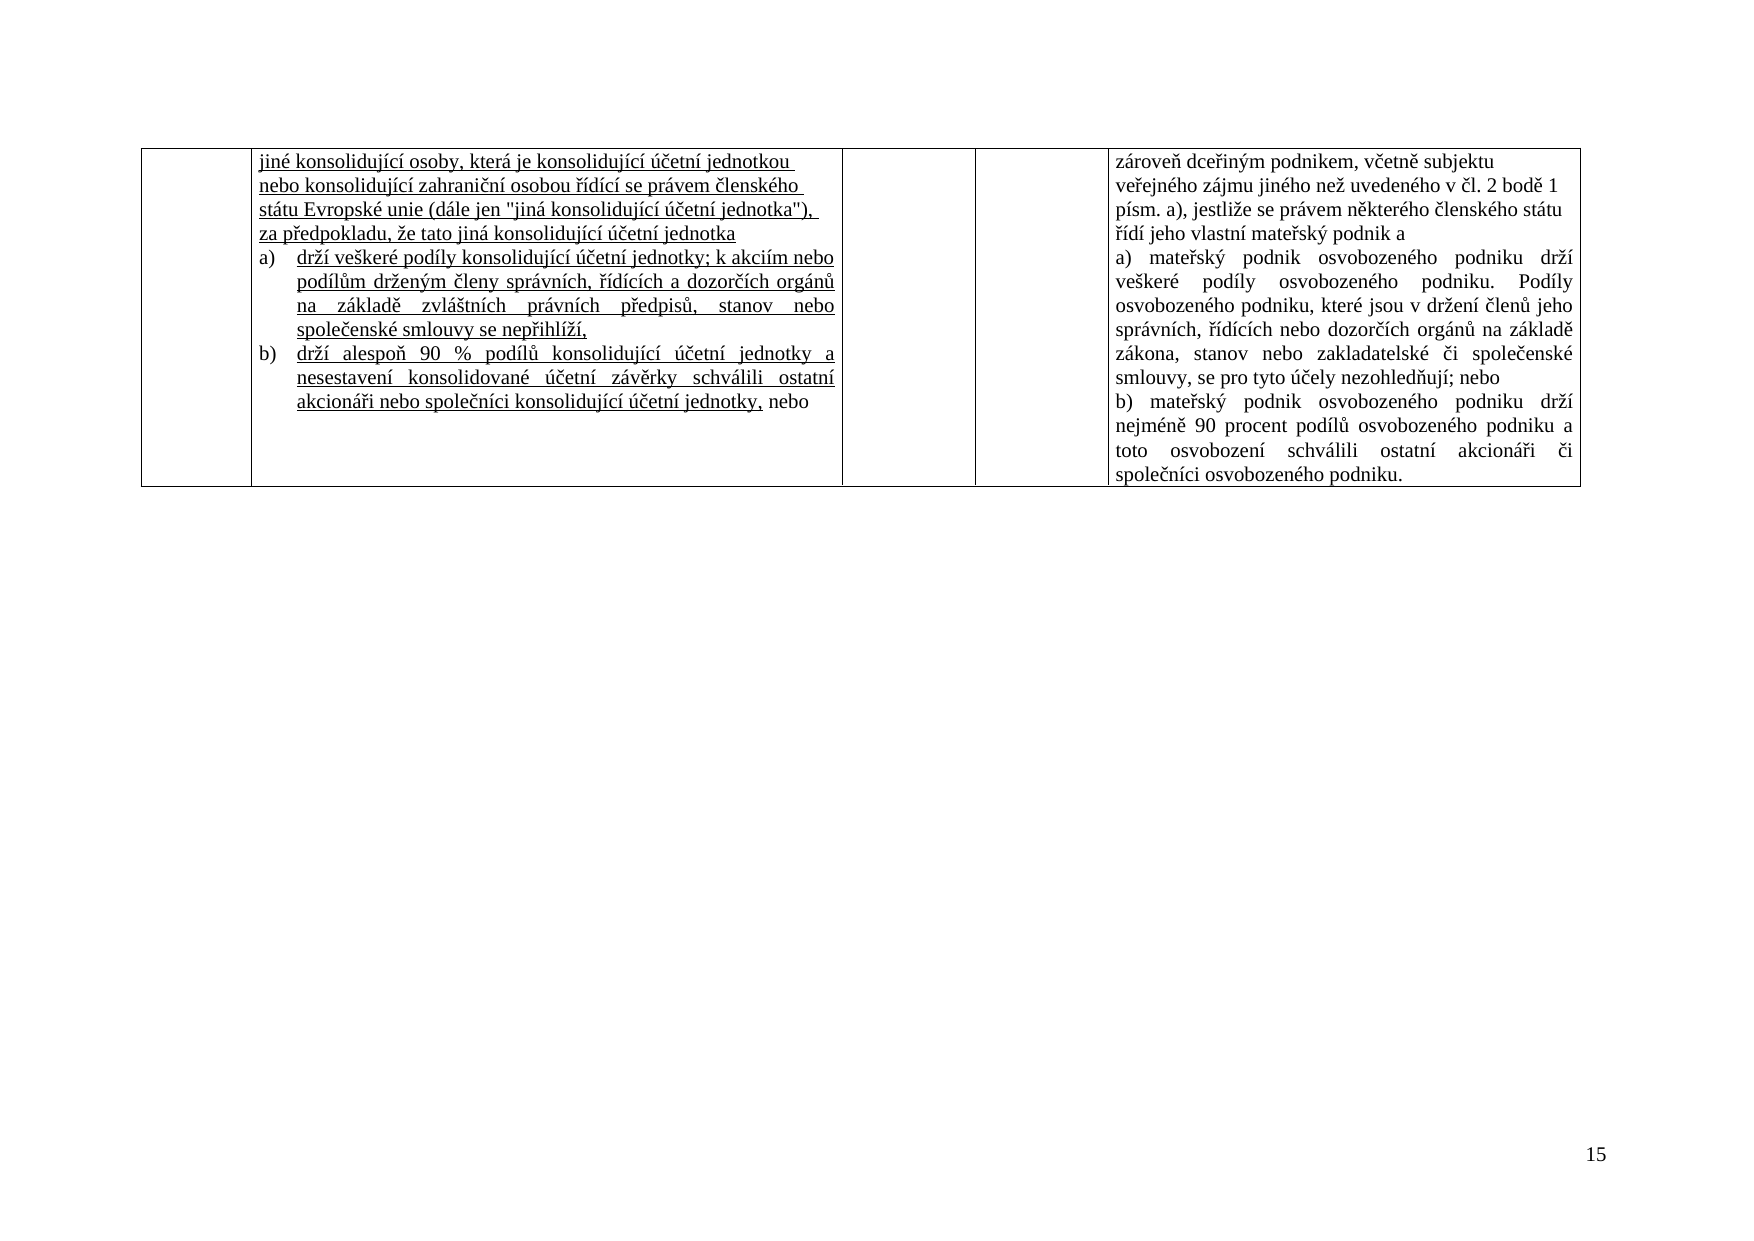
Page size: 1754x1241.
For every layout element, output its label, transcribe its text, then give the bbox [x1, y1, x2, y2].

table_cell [975, 149, 1108, 486]
table_cell 32013L0034 [842, 149, 975, 486]
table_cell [1108, 149, 1580, 486]
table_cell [252, 149, 842, 486]
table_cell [142, 149, 251, 486]
